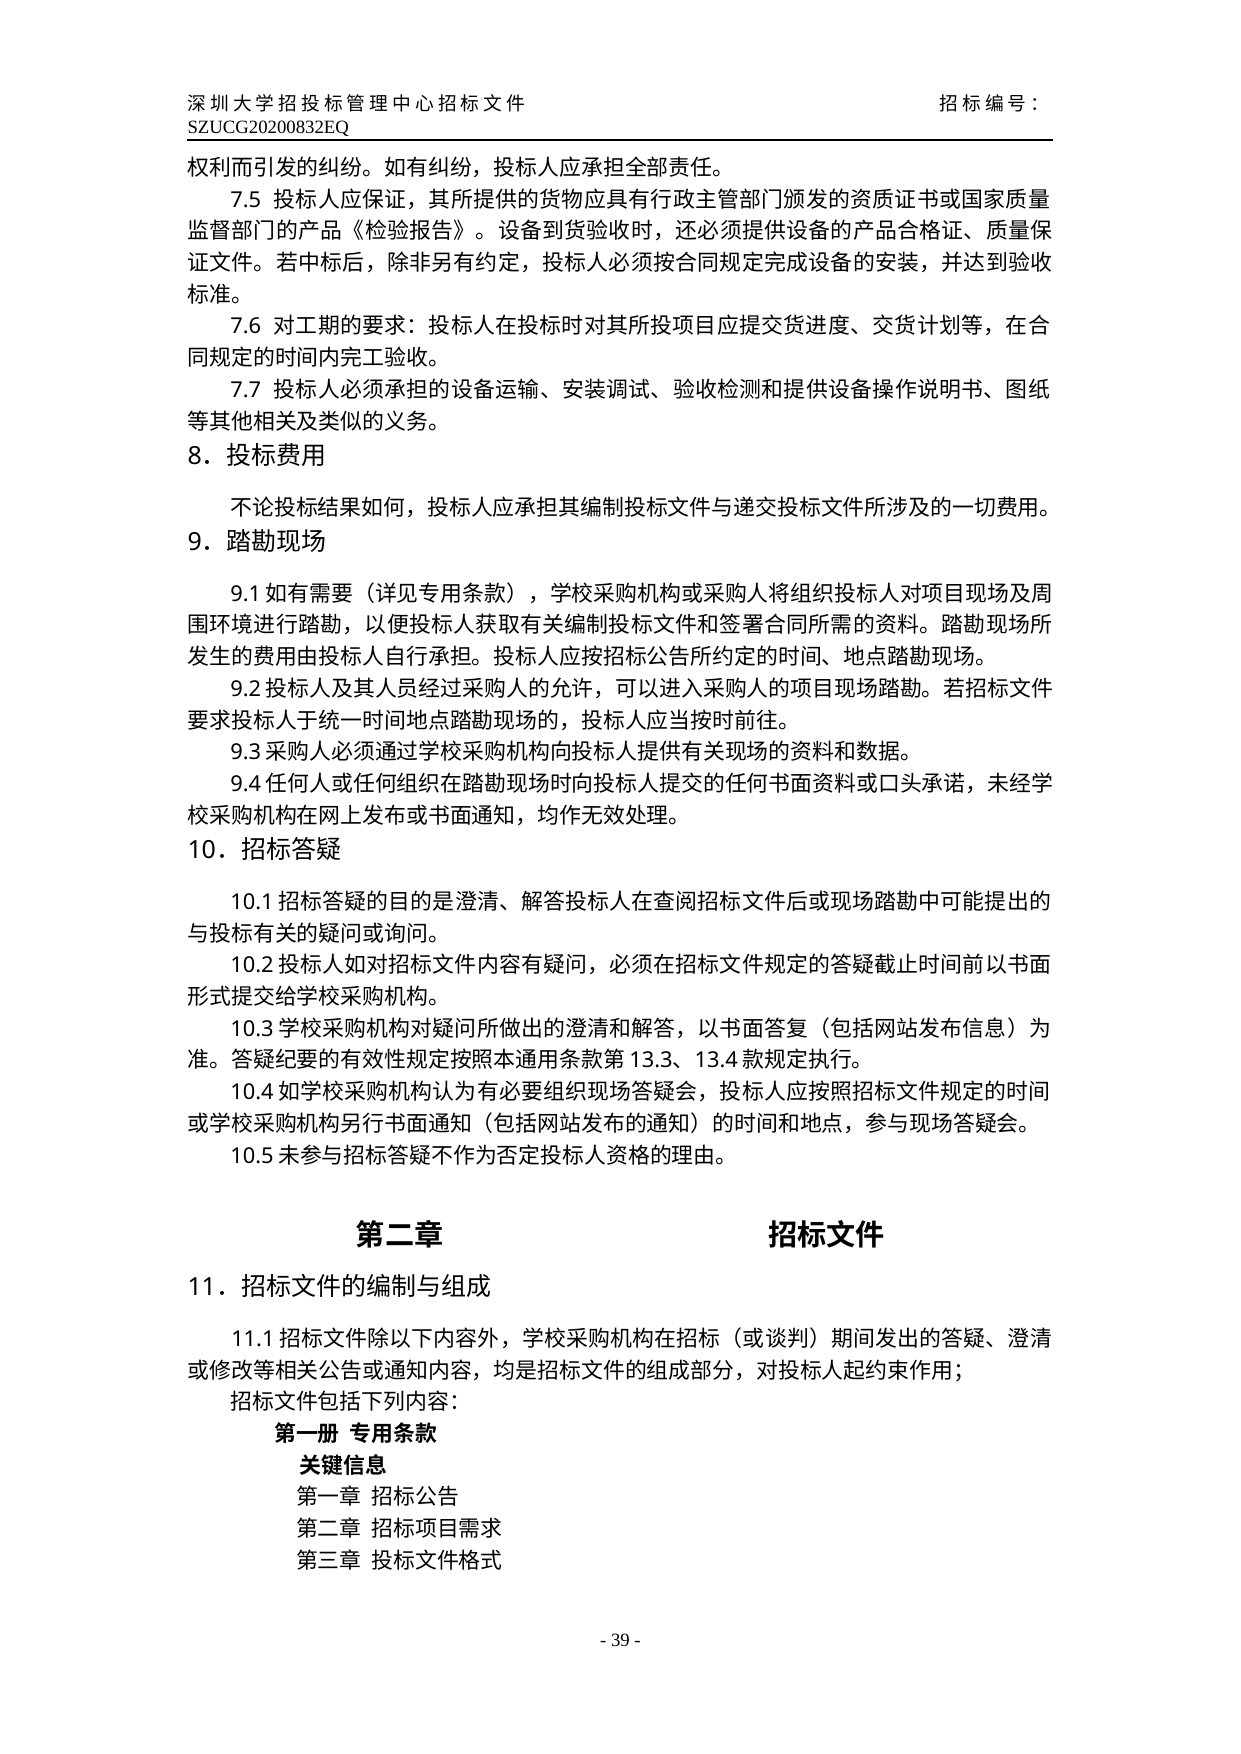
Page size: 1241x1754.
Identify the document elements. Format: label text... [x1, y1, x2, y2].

text 9．踏勘现场 [187, 521, 1053, 558]
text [187, 150, 1053, 182]
text 第三章 投标文件格式 [253, 1543, 1053, 1574]
list 招标文件 [187, 1212, 1053, 1254]
text 8．投标费用 [187, 435, 1053, 472]
text 第一册 专用条款 [231, 1416, 1053, 1448]
text 7.7 投标人必须承担的设备运输、安装调试、验收检测和提供设备操作说明书、图纸等其他相关及类似的义务。 [187, 372, 1053, 435]
text 10.5未参与招标答疑不作为否定投标人资格的理由。 [187, 1138, 1053, 1169]
text 第二章 招标项目需求 [253, 1511, 1053, 1543]
text 不论投标结果如何，投标人应承担其编制投标文件与递交投标文件所涉及的一切费用。 [187, 490, 1053, 521]
text 7.6 对工期的要求：投标人在投标时对其所投项目应提交货进度、交货计划等，在合同规定的时间内完工验收。 [187, 308, 1053, 372]
text 7.5 投标人应保证，其所提供的货物应具有行政主管部门颁发的资质证书或国家质量监督部门的产品《检验报告》。设备到货验收时，还必须提供设备的产品合格证、质量保证文件。若中标后，除非另有约定，投标人必须按合同规定完成设备的安装，并达到验收标准。 [187, 182, 1053, 308]
text 10.1招标答疑的目的是澄清、解答投标人在查阅招标文件后或现场踏勘中可能提出的与投标有关的疑问或询问。 [187, 884, 1053, 947]
text 第一章 招标公告 [253, 1479, 1053, 1511]
text 10.3学校采购机构对疑问所做出的澄清和解答，以书面答复（包括网站发布信息）为准。答疑纪要的有效性规定按照本通用条款第13.3、13.4款规定执行。 [187, 1011, 1053, 1074]
text 9.2投标人及其人员经过采购人的允许，可以进入采购人的项目现场踏勘。若招标文件要求投标人于统一时间地点踏勘现场的，投标人应当按时前往。 [187, 671, 1053, 734]
text 9.1如有需要（详见专用条款），学校采购机构或采购人将组织投标人对项目现场及周围环境进行踏勘，以便投标人获取有关编制投标文件和签署合同所需的资料。踏勘现场所发生的费用由投标人自行承担。投标人应按招标公告所约定的时间、地点踏勘现场。 [187, 576, 1053, 671]
text 招标文件包括下列内容： [187, 1384, 1053, 1416]
text 10.2投标人如对招标文件内容有疑问，必须在招标文件规定的答疑截止时间前以书面形式提交给学校采购机构。 [187, 947, 1053, 1011]
text 11．招标文件的编制与组成 [187, 1267, 1053, 1303]
text 10.4如学校采购机构认为有必要组织现场答疑会，投标人应按照招标文件规定的时间或学校采购机构另行书面通知（包括网站发布的通知）的时间和地点，参与现场答疑会。 [187, 1074, 1053, 1138]
text 关键信息 [299, 1448, 1053, 1479]
text 9.3采购人必须通过学校采购机构向投标人提供有关现场的资料和数据。 [187, 734, 1053, 766]
text 10．招标答疑 [187, 829, 1053, 866]
text 11.1招标文件除以下内容外，学校采购机构在招标（或谈判）期间发出的答疑、澄清或修改等相关公告或通知内容，均是招标文件的组成部分，对投标人起约束作用； [187, 1321, 1053, 1384]
text 9.4任何人或任何组织在踏勘现场时向投标人提交的任何书面资料或口头承诺，未经学校采购机构在网上发布或书面通知，均作无效处理。 [187, 766, 1053, 829]
